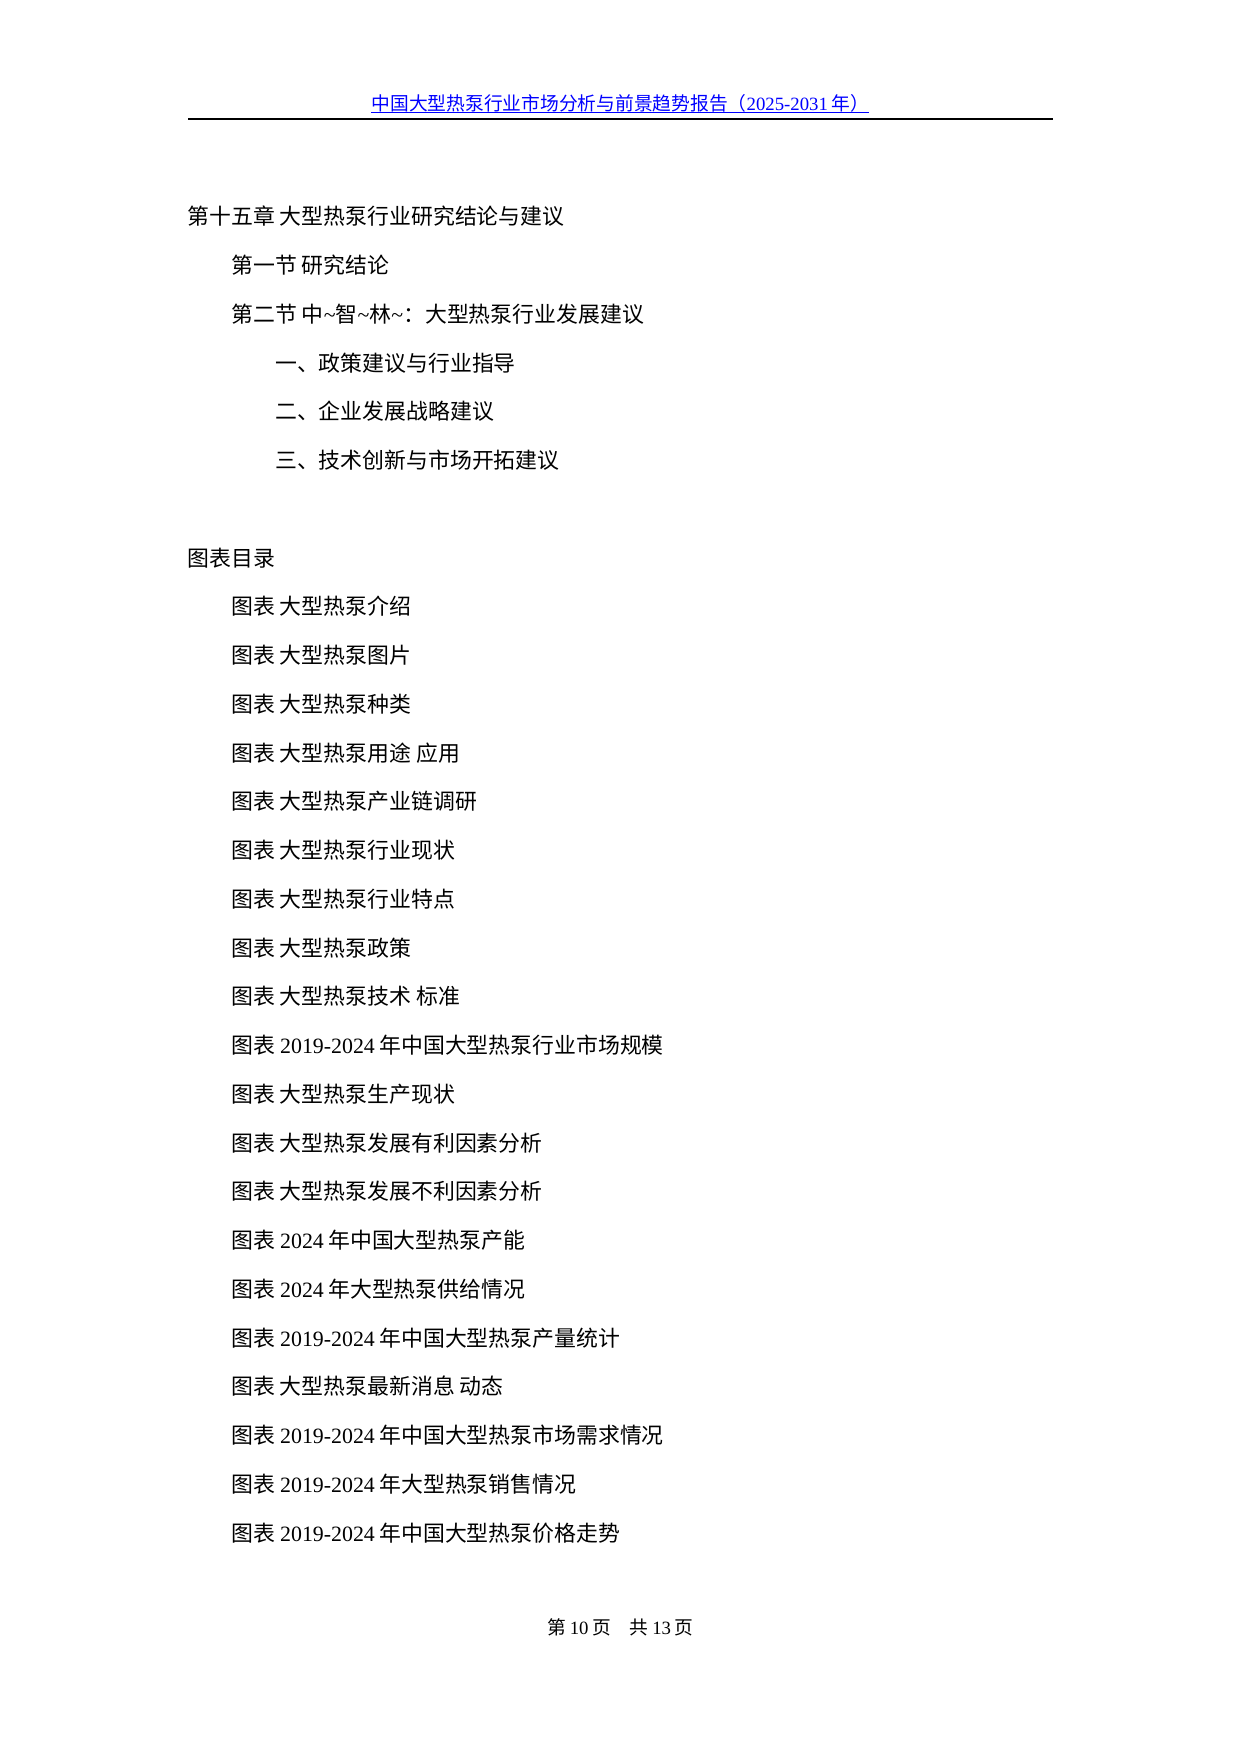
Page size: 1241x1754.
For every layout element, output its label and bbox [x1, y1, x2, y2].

text [187, 150, 1053, 1548]
